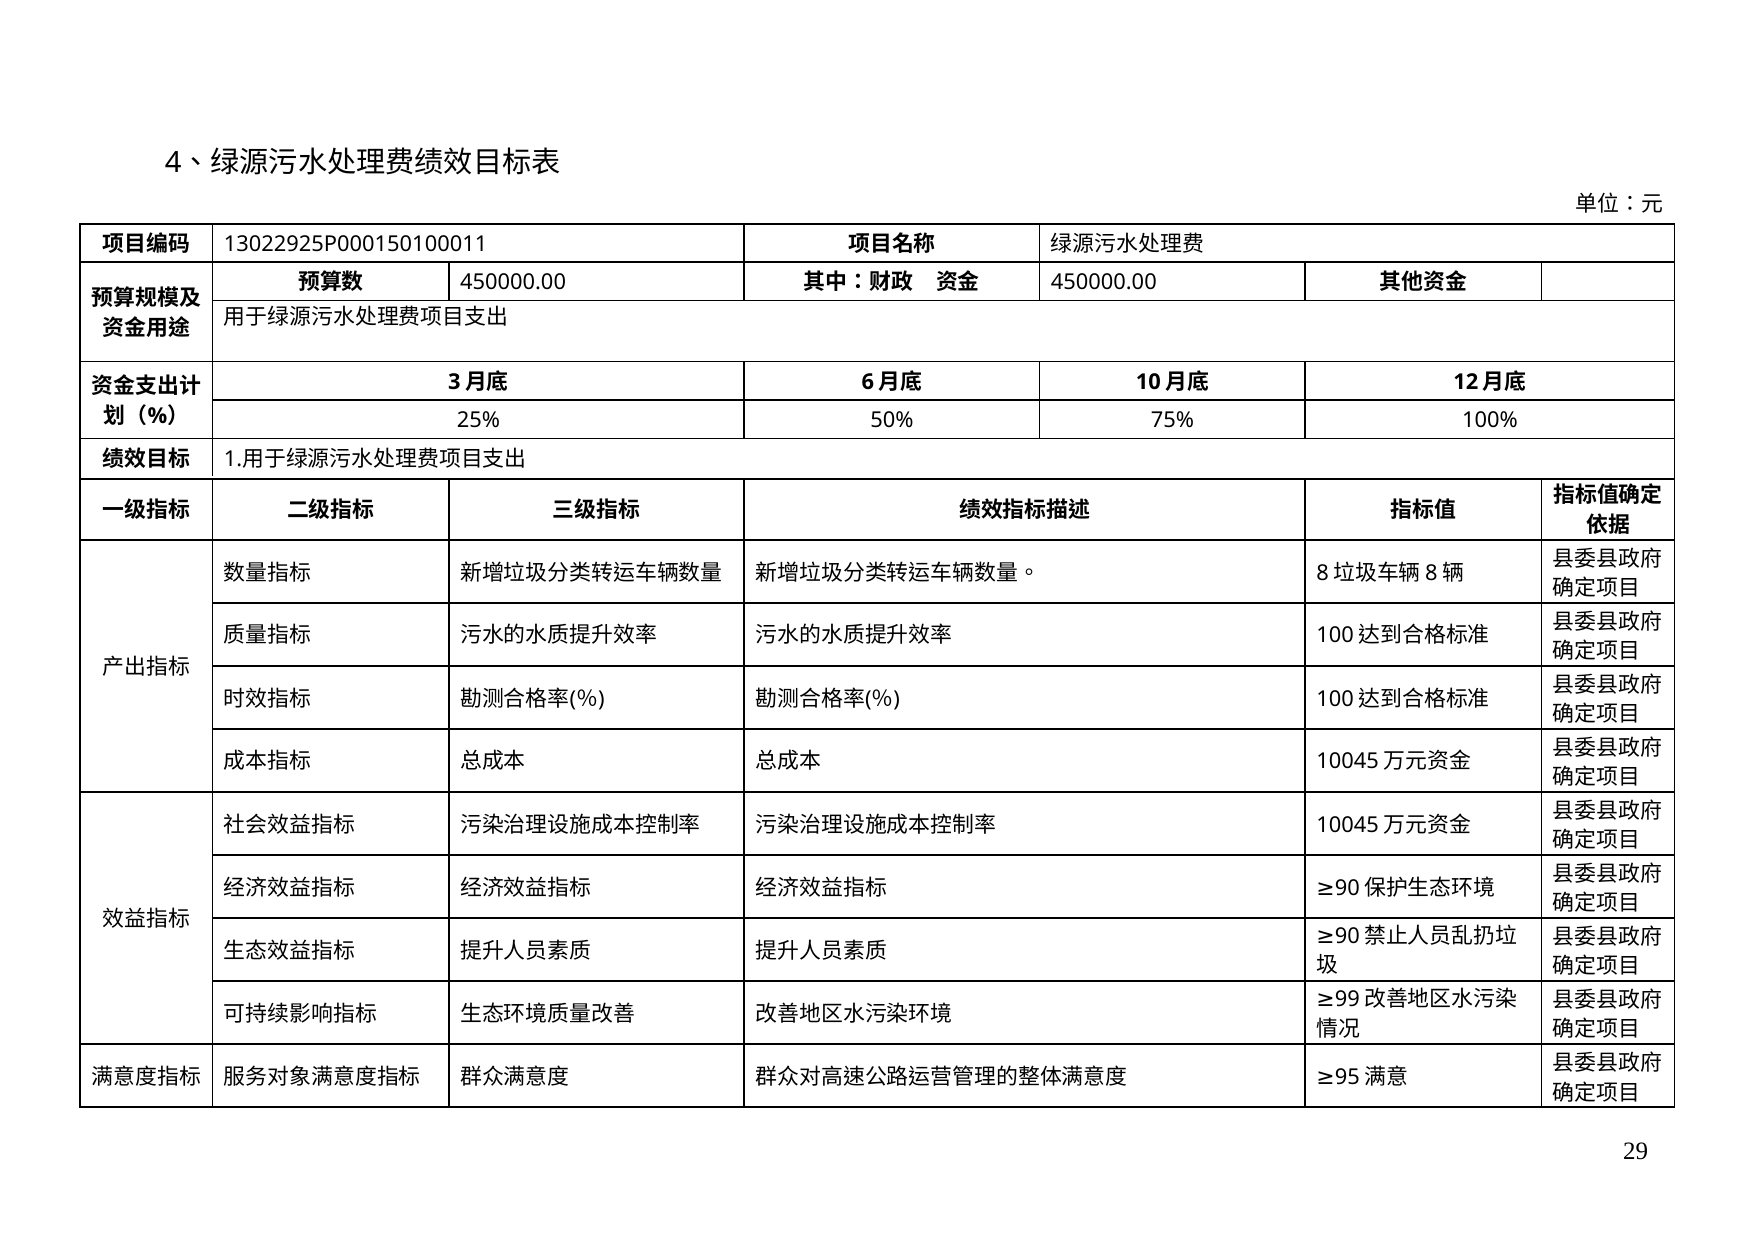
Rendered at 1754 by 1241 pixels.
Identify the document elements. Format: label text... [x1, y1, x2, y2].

table_cell [1542, 263, 1674, 300]
table_cell 项目名称 [745, 225, 1039, 261]
table_cell 12月底 [1306, 362, 1674, 399]
table_cell 10045万元资金 [1306, 730, 1541, 791]
table_cell 8垃圾车辆8辆 [1306, 541, 1541, 602]
table_cell 10月底 [1040, 362, 1304, 399]
table_cell 预算数 [213, 263, 448, 300]
table_cell 新增垃圾分类转运车辆数量。 [745, 541, 1304, 602]
table_cell 提升人员素质 [745, 919, 1304, 980]
table_cell ≥90禁止人员乱扔垃圾 [1306, 919, 1541, 980]
table_cell 质量指标 [213, 604, 448, 665]
table_cell 县委县政府确定项目 [1542, 730, 1674, 791]
table_header 三级指标 [450, 480, 743, 539]
table_cell 13022925P000150100011 [213, 225, 743, 261]
table_cell 勘测合格率(％) [745, 667, 1304, 728]
table_cell 其他资金 [1306, 263, 1541, 300]
table_cell 污染治理设施成本控制率 [745, 793, 1304, 854]
table_cell 提升人员素质 [450, 919, 743, 980]
table_cell ≥99改善地区水污染情况 [1306, 982, 1541, 1043]
table_cell 污水的水质提升效率 [745, 604, 1304, 665]
table_cell 县委县政府确定项目 [1542, 793, 1674, 854]
table_cell 县委县政府确定项目 [1542, 541, 1674, 602]
table_cell 450000.00 [1040, 263, 1304, 300]
table_cell 450000.00 [450, 263, 743, 300]
table_cell 项目编码 [81, 225, 212, 261]
table_cell 群众满意度 [450, 1045, 743, 1106]
table_cell 群众对高速公路运营管理的整体满意度 [745, 1045, 1304, 1106]
table_cell 100达到合格标准 [1306, 604, 1541, 665]
table_cell 资金支出计划（%） [81, 362, 212, 438]
table_cell 县委县政府确定项目 [1542, 1045, 1674, 1106]
table_cell 改善地区水污染环境 [745, 982, 1304, 1043]
table_cell 绩效目标 [81, 439, 212, 476]
table_cell 可持续影响指标 [213, 982, 448, 1043]
table_cell 10045万元资金 [1306, 793, 1541, 854]
table_cell 3月底 [213, 362, 743, 399]
table_cell 6月底 [745, 362, 1039, 399]
table_cell 时效指标 [213, 667, 448, 728]
table_cell 生态效益指标 [213, 919, 448, 980]
table_cell 数量指标 [213, 541, 448, 602]
table_cell 效益指标 [81, 793, 212, 1043]
table_cell 预算规模及资金用途 [81, 263, 212, 361]
table_cell 勘测合格率(％) [450, 667, 743, 728]
table_header 二级指标 [213, 480, 448, 539]
table_cell 50% [745, 401, 1039, 438]
table_cell 其中：财政 资金 [745, 263, 1039, 300]
table_cell 75% [1040, 401, 1304, 438]
table_header 单位：元 [81, 183, 1674, 223]
table_cell 100达到合格标准 [1306, 667, 1541, 728]
table_cell 社会效益指标 [213, 793, 448, 854]
table_cell 县委县政府确定项目 [1542, 667, 1674, 728]
table_header 指标值确定依据 [1542, 480, 1674, 539]
table_cell 污染治理设施成本控制率 [450, 793, 743, 854]
table_cell 成本指标 [213, 730, 448, 791]
table_cell 满意度指标 [81, 1045, 212, 1106]
table_cell 用于绿源污水处理费项目支出 [213, 301, 1674, 361]
table_cell 新增垃圾分类转运车辆数量 [450, 541, 743, 602]
table_cell 经济效益指标 [745, 856, 1304, 917]
table_cell 经济效益指标 [450, 856, 743, 917]
table_header 指标值 [1306, 480, 1541, 539]
table_cell 县委县政府确定项目 [1542, 982, 1674, 1043]
table_cell 县委县政府确定项目 [1542, 856, 1674, 917]
table_cell 25% [213, 401, 743, 438]
table_cell 经济效益指标 [213, 856, 448, 917]
table_cell 污水的水质提升效率 [450, 604, 743, 665]
text 4、绿源污水处理费绩效目标表 [106, 142, 1648, 181]
table_cell 产出指标 [81, 541, 212, 791]
table_cell ≥90保护生态环境 [1306, 856, 1541, 917]
table_cell 服务对象满意度指标 [213, 1045, 448, 1106]
table_header 绩效指标描述 [745, 480, 1304, 539]
table_header 一级指标 [81, 480, 212, 539]
table_cell 总成本 [745, 730, 1304, 791]
table_cell 县委县政府确定项目 [1542, 604, 1674, 665]
table_cell ≥95满意 [1306, 1045, 1541, 1106]
table_cell 1.用于绿源污水处理费项目支出 [213, 439, 1674, 476]
table_cell 绿源污水处理费 [1040, 225, 1674, 261]
table_cell 生态环境质量改善 [450, 982, 743, 1043]
table_cell 总成本 [450, 730, 743, 791]
table_cell 100% [1306, 401, 1674, 438]
table_cell 县委县政府确定项目 [1542, 919, 1674, 980]
